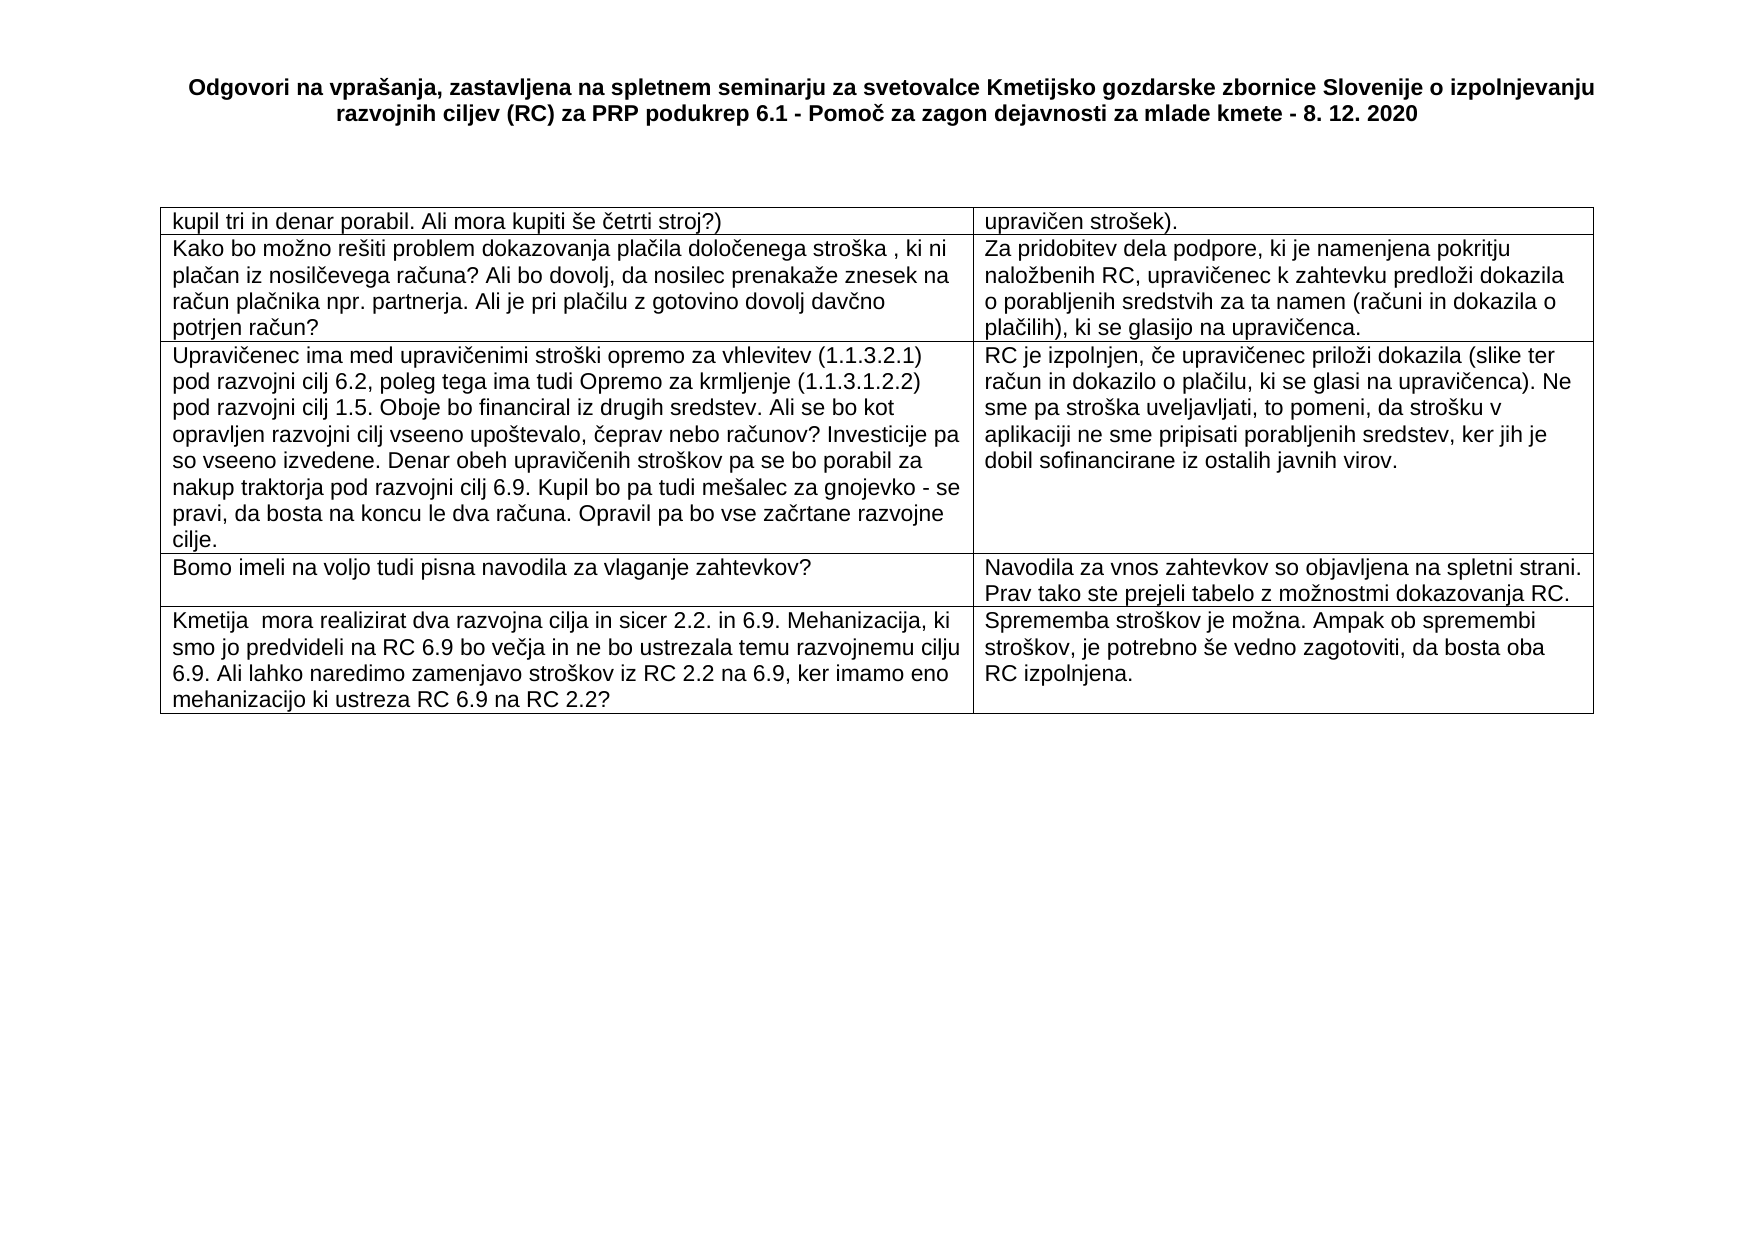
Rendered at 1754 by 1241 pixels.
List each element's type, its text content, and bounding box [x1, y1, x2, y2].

table_cell Navodila za vnos zahtevkov so objavljena na spletni strani. Prav tako ste prejeli tabelo z možnostmi dokazovanja RC. [974, 554, 1593, 606]
table_cell Kmetija mora realizirat dva razvojna cilja in sicer 2.2. in 6.9. Mehanizacija, ki smo jo predvideli na RC 6.9 bo večja in ne bo ustrezala temu razvojnemu cilju 6.9. Ali lahko naredimo zamenjavo stroškov iz RC 2.2 na 6.9, ker imamo eno mehanizacijo ki ustreza RC 6.9 na RC 2.2? [161, 607, 973, 713]
table_cell Kako bo možno rešiti problem dokazovanja plačila določenega stroška , ki ni plačan iz nosilčevega računa? Ali bo dovolj, da nosilec prenakaže znesek na račun plačnika npr. partnerja. Ali je pri plačilu z gotovino dovolj davčno potrjen račun? [161, 235, 973, 341]
table_cell RC je izpolnjen, če upravičenec priloži dokazila (slike ter račun in dokazilo o plačilu, ki se glasi na upravičenca). Ne sme pa stroška uveljavljati, to pomeni, da strošku v aplikaciji ne sme pripisati porabljenih sredstev, ker jih je dobil sofinancirane iz ostalih javnih virov. [974, 342, 1593, 552]
table_cell Upravičenec ima med upravičenimi stroški opremo za vhlevitev (1.1.3.2.1) pod razvojni cilj 6.2, poleg tega ima tudi Opremo za krmljenje (1.1.3.1.2.2) pod razvojni cilj 1.5. Oboje bo financiral iz drugih sredstev. Ali se bo kot opravljen razvojni cilj vseeno upoštevalo, čeprav nebo računov? Investicije pa so vseeno izvedene. Denar obeh upravičenih stroškov pa se bo porabil za nakup traktorja pod razvojni cilj 6.9. Kupil bo pa tudi mešalec za gnojevko - se pravi, da bosta na koncu le dva računa. Opravil pa bo vse začrtane razvojne cilje. [161, 342, 973, 552]
table_cell Bomo imeli na voljo tudi pisna navodila za vlaganje zahtevkov? [161, 554, 973, 606]
table_cell Sprememba stroškov je možna. Ampak ob spremembi stroškov, je potrebno še vedno zagotoviti, da bosta oba RC izpolnjena. [974, 607, 1593, 713]
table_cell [974, 208, 1593, 234]
table_cell Za pridobitev dela podpore, ki je namenjena pokritju naložbenih RC, upravičenec k zahtevku predloži dokazila o porabljenih sredstvih za ta namen (računi in dokazila o plačilih), ki se glasijo na upravičenca. [974, 235, 1593, 341]
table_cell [161, 208, 973, 234]
